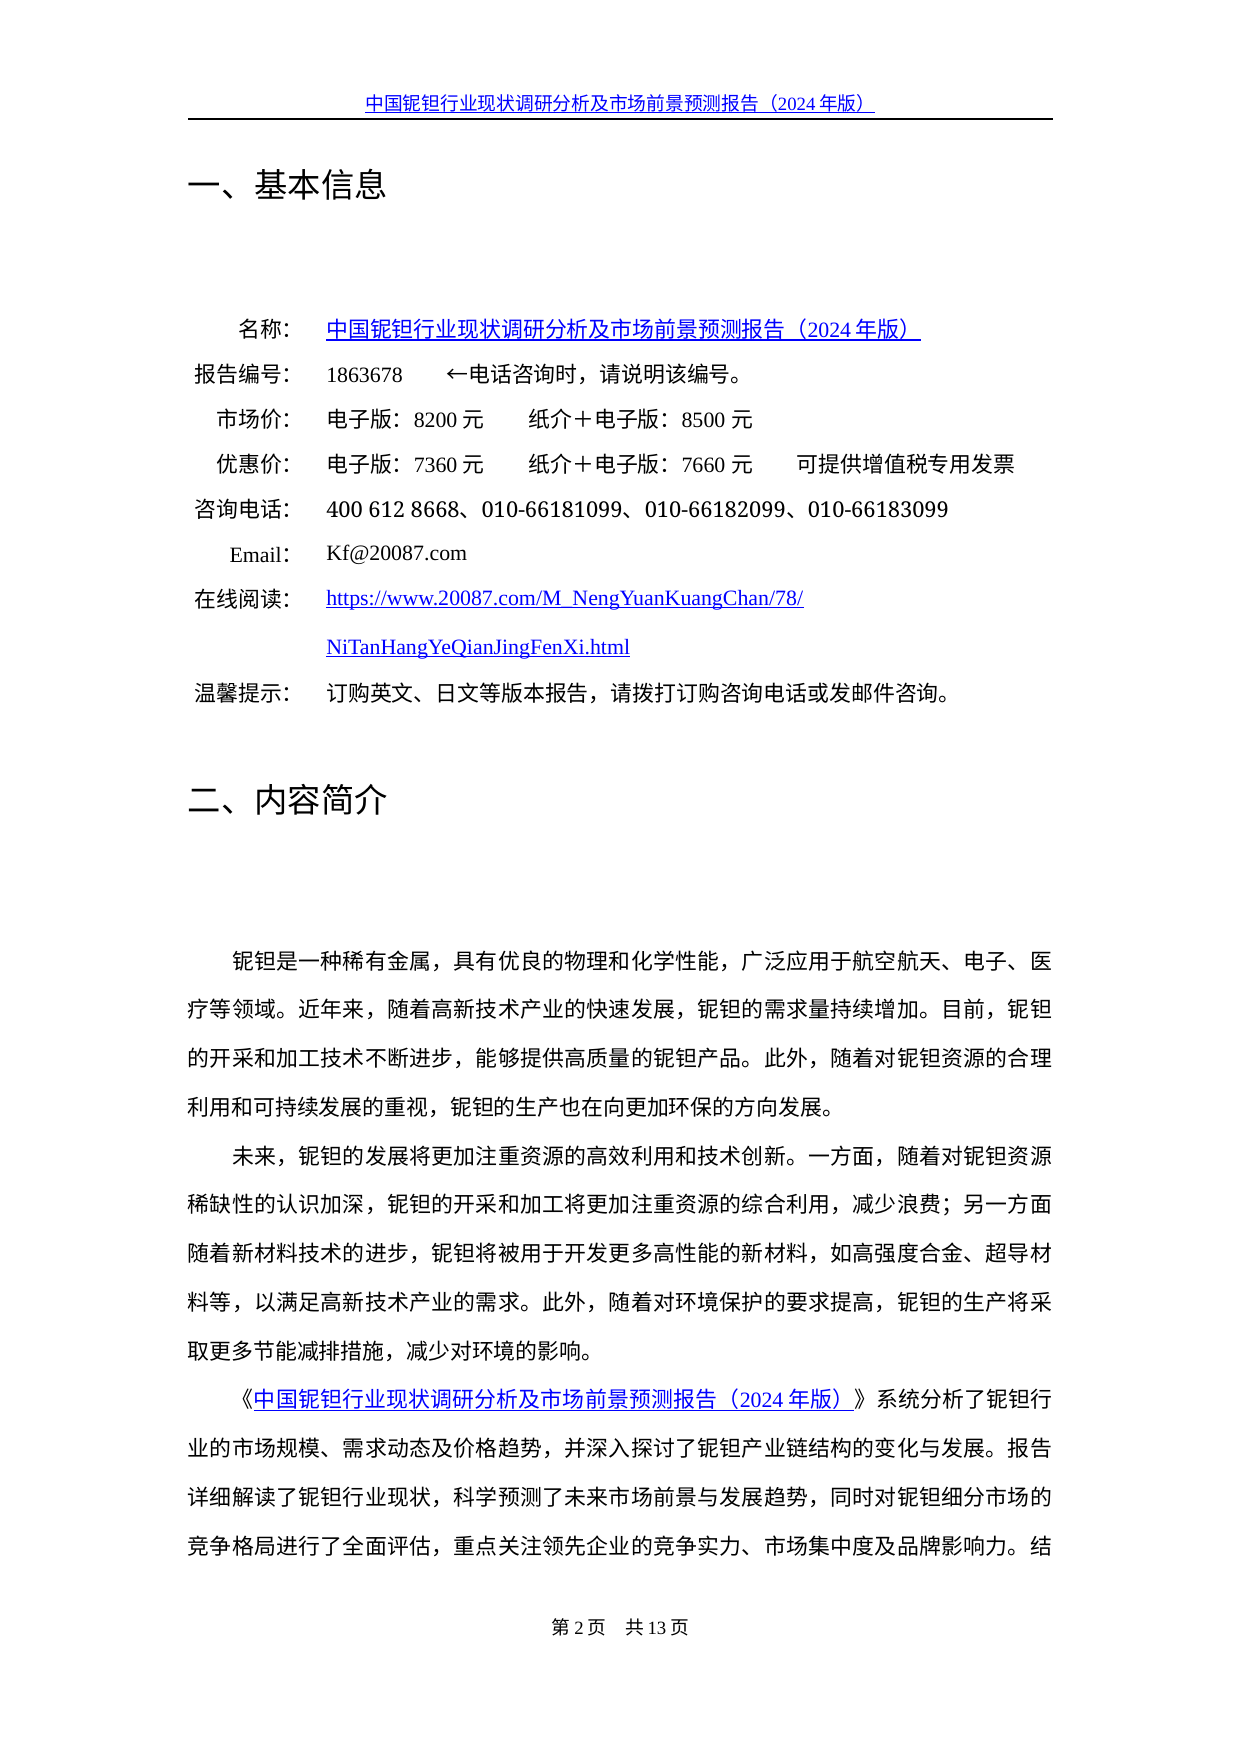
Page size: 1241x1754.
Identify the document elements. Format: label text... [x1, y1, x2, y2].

title 二、内容简介 [187, 766, 1053, 831]
table_cell 订购英文、日文等版本报告，请拨打订购咨询电话或发邮件咨询。 [315, 675, 1073, 720]
table_cell 1863678 ←电话咨询时，请说明该编号。 [315, 357, 1073, 402]
table_cell 优惠价： [167, 447, 315, 492]
table_cell 温馨提示： [167, 675, 315, 720]
table_header 名称： [167, 312, 315, 357]
table_cell 400 612 8668、010-66181099、010-66182099、010-66183099 [315, 492, 1073, 537]
table_cell 电子版：8200 元 纸介＋电子版：8500 元 [315, 402, 1073, 447]
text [187, 943, 1053, 1561]
title 一、基本信息 [187, 150, 1053, 215]
table_header 中国铌钽行业现状调研分析及市场前景预测报告（2024年版） [315, 312, 1073, 357]
table_cell Email： [167, 537, 315, 582]
table_cell 在线阅读： [167, 582, 315, 675]
table_cell 咨询电话： [167, 492, 315, 537]
table_cell Kf@20087.com [315, 537, 1073, 582]
table_cell 报告编号： [167, 357, 315, 402]
table_cell [315, 582, 1073, 675]
table_cell 市场价： [167, 402, 315, 447]
table_cell 电子版：7360 元 纸介＋电子版：7660 元 可提供增值税专用发票 [315, 447, 1073, 492]
